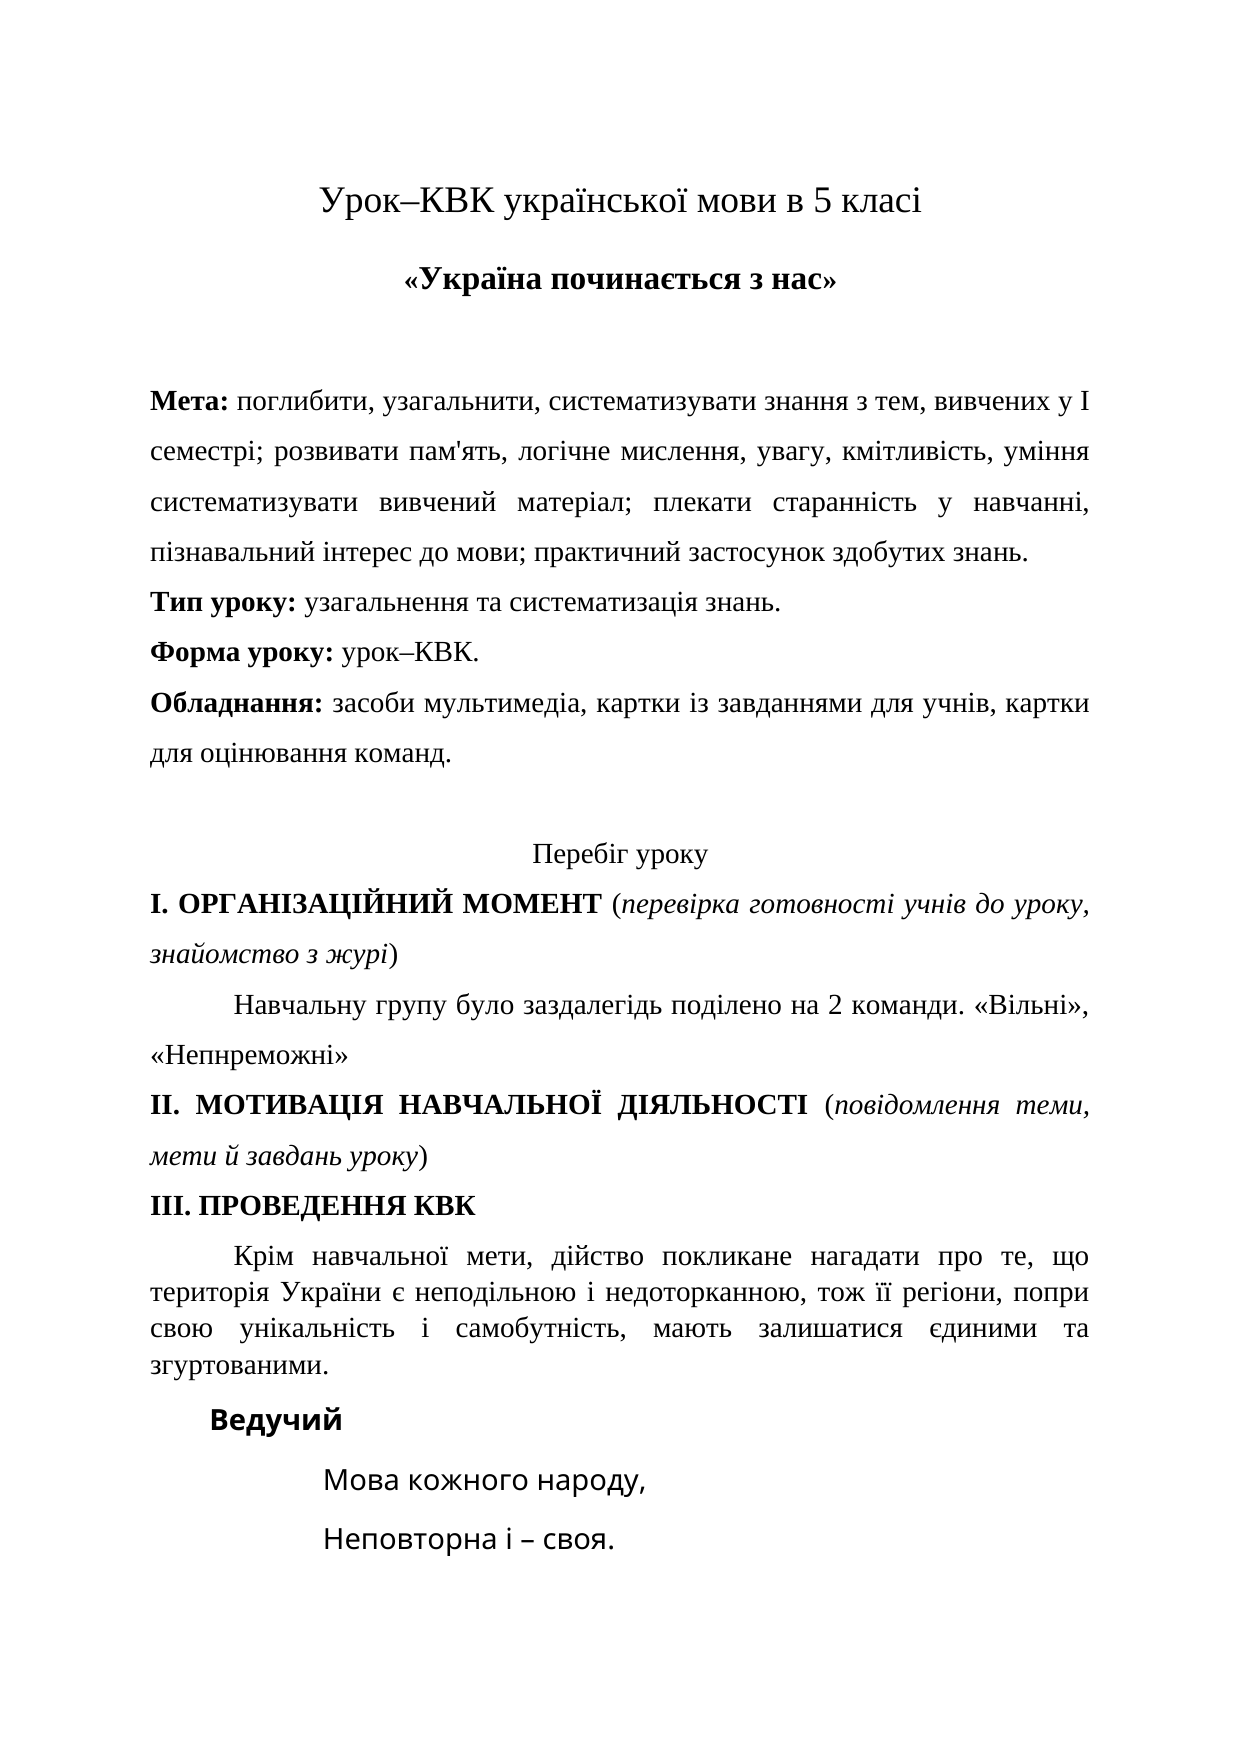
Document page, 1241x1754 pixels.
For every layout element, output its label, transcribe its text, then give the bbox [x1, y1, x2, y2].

text Тип уроку: узагальнення та систематизація знань. [150, 584, 1090, 618]
text ІІІ. ПРОВЕДЕННЯ КВК [150, 1188, 1090, 1222]
text Перебіг уроку [150, 836, 1090, 869]
text Неповторна і – своя. [150, 1518, 1090, 1558]
text Мета: поглибити, узагальнити, систематизувати знання з тем, вивчених у І семестрі; розвивати пам'ять, логічне мислення, увагу, кмітливість, уміння систематизувати вивчений матеріал; плекати старанність у навчанні, пізнавальний інтерес до мови; практичний застосунок здобутих знань. [150, 383, 1090, 567]
text І. ОРГАНІЗАЦІЙНИЙ МОМЕНТ (перевірка готовності учнів до уроку, знайомство з журі) [150, 886, 1090, 970]
text Крім навчальної мети, дійство покликане нагадати про те, що територія України є неподільною і недоторканною, тож її регіони, попри свою унікальність і самобутність, мають залишатися єдиними та згуртованими. [150, 1238, 1090, 1380]
text Урок–КВК української мови в 5 класі [150, 177, 1090, 220]
text Мова кожного народу, [150, 1459, 1090, 1499]
text ІІ. МОТИВАЦІЯ НАВЧАЛЬНОЇ ДІЯЛЬНОСТІ (повідомлення теми, мети й завдань уроку) [150, 1087, 1090, 1171]
text Форма уроку: урок–КВК. [150, 634, 1090, 668]
text Ведучий [150, 1399, 1090, 1439]
text «Україна починається з нас» [150, 258, 1090, 297]
text Навчальну групу було заздалегідь поділено на 2 команди. «Вільні», «Непнреможні» [150, 987, 1090, 1071]
text Обладнання: засоби мультимедіа, картки із завданнями для учнів, картки для оцінювання команд. [150, 685, 1090, 769]
